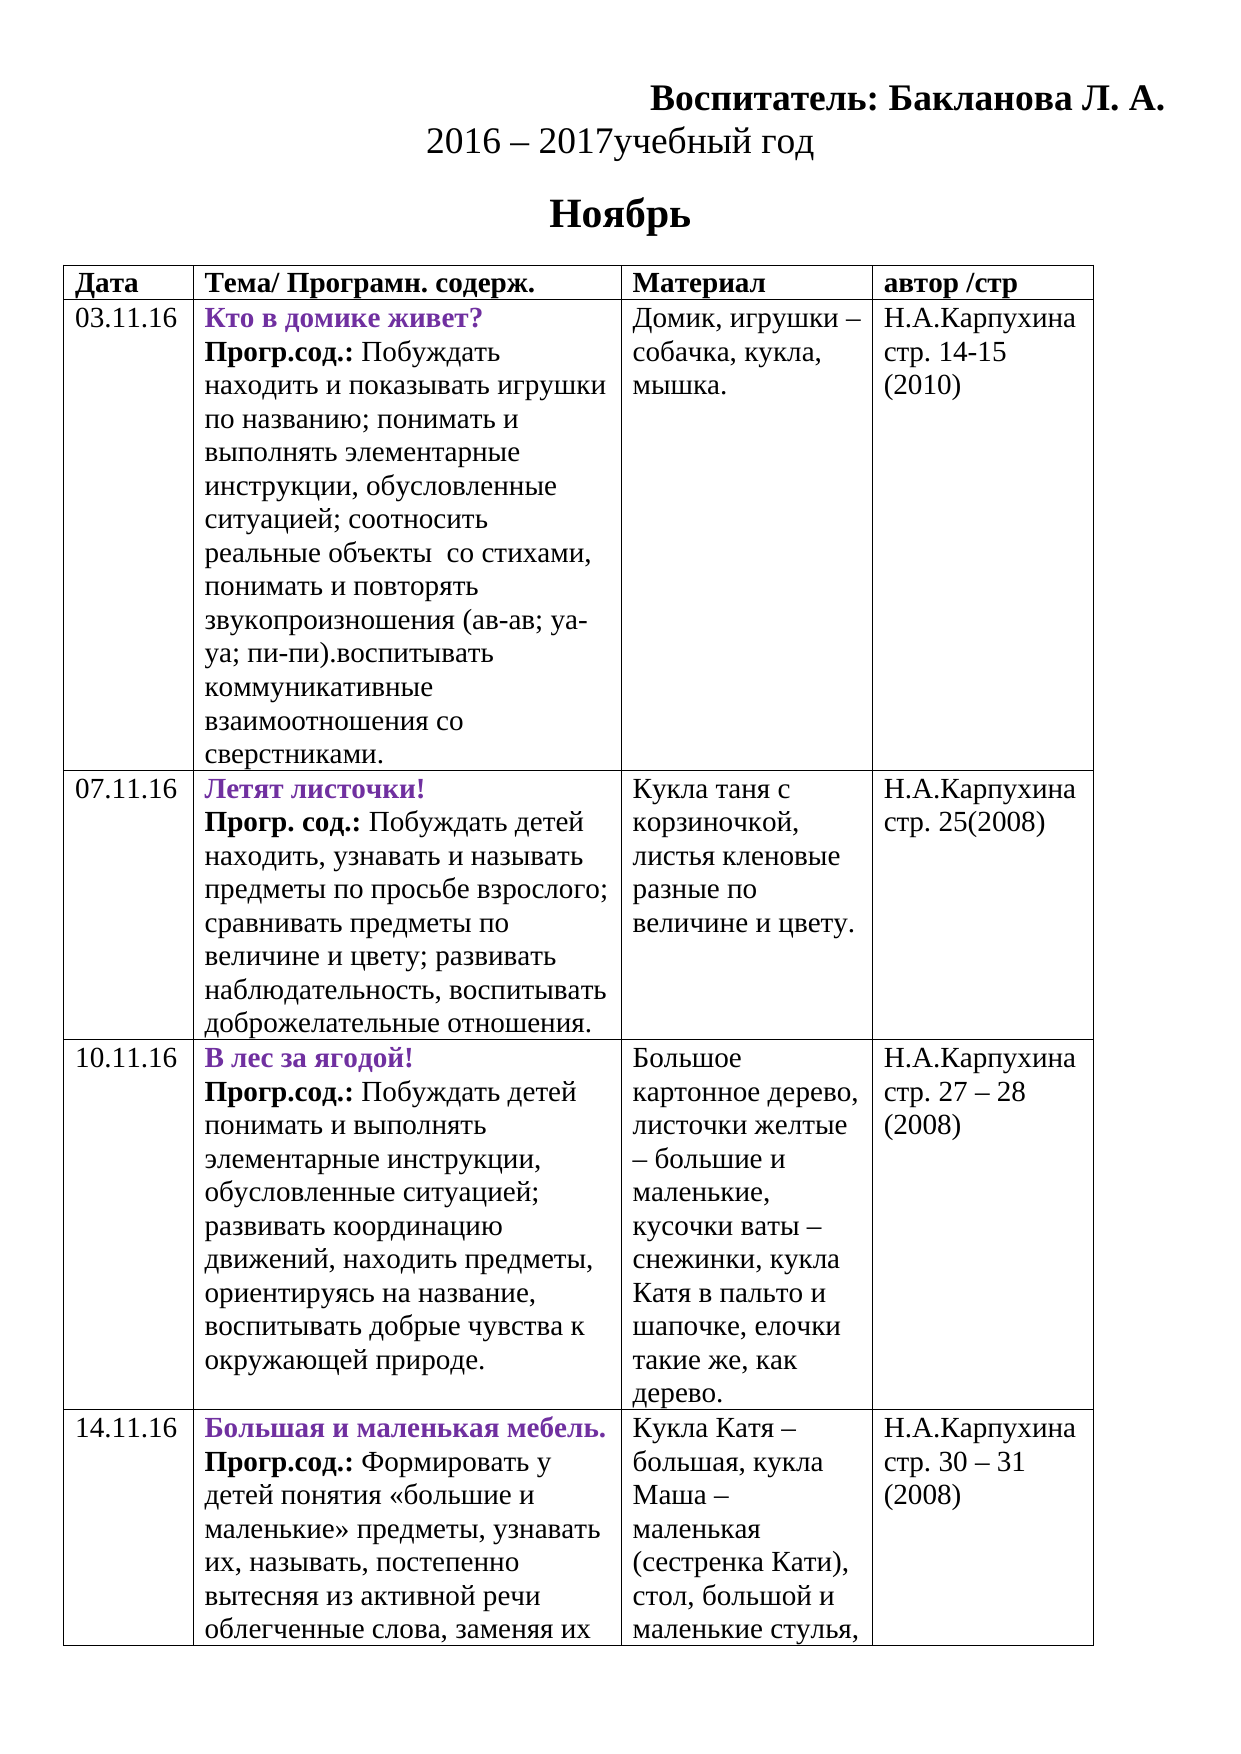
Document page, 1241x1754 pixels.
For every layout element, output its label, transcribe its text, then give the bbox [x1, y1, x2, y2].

table_cell 14.11.16 [64, 1410, 193, 1645]
table_cell Н.А.Карпухина стр. 25(2008) [873, 771, 1093, 1039]
table_cell 07.11.16 [64, 771, 193, 1039]
table_header Материал [622, 266, 872, 299]
table_cell Н.А.Карпухина стр. 14-15 (2010) [873, 300, 1093, 770]
table_cell Домик, игрушки – собачка, кукла, мышка. [622, 300, 872, 770]
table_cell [194, 1410, 621, 1645]
text 2016 – 2017учебный год [75, 118, 1165, 161]
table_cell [622, 1410, 872, 1645]
table_cell 03.11.16 [64, 300, 193, 770]
table_cell Большое картонное дерево, листочки желтые – большие и маленькие, кусочки ваты – снежинки, кукла Катя в пальто и шапочке, елочки такие же, как дерево. [622, 1040, 872, 1409]
table_cell Летят листочки! Прогр. сод.: Побуждать детей находить, узнавать и называть предметы по просьбе взрослого; сравнивать предметы по величине и цвету; развивать наблюдательность, воспитывать доброжелательные отношения. [194, 771, 621, 1039]
table_header Тема/ Програмн. содерж. [194, 266, 621, 299]
table_cell Кукла таня с корзиночкой, листья кленовые разные по величине и цвету. [622, 771, 872, 1039]
text Ноябрь [75, 188, 1165, 236]
table_cell 10.11.16 [64, 1040, 193, 1409]
table_cell Кто в домике живет? Прогр.сод.: Побуждать находить и показывать игрушки по названию; понимать и выполнять элементарные инструкции, обусловленные ситуацией; соотносить реальные объекты со стихами, понимать и повторять звукопроизношения (ав-ав; уа-уа; пи-пи).воспитывать коммуникативные взаимоотношения со сверстниками. [194, 300, 621, 770]
text Воспитатель: Бакланова Л. А. [75, 75, 1165, 118]
table_header автор /стр [873, 266, 1093, 299]
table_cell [873, 1410, 1093, 1645]
table_cell Н.А.Карпухина стр. 27 – 28 (2008) [873, 1040, 1093, 1409]
table_header Дата [64, 266, 193, 299]
table_cell В лес за ягодой! Прогр.сод.: Побуждать детей понимать и выполнять элементарные инструкции, обусловленные ситуацией; развивать координацию движений, находить предметы, ориентируясь на название, воспитывать добрые чувства к окружающей природе. [194, 1040, 621, 1409]
